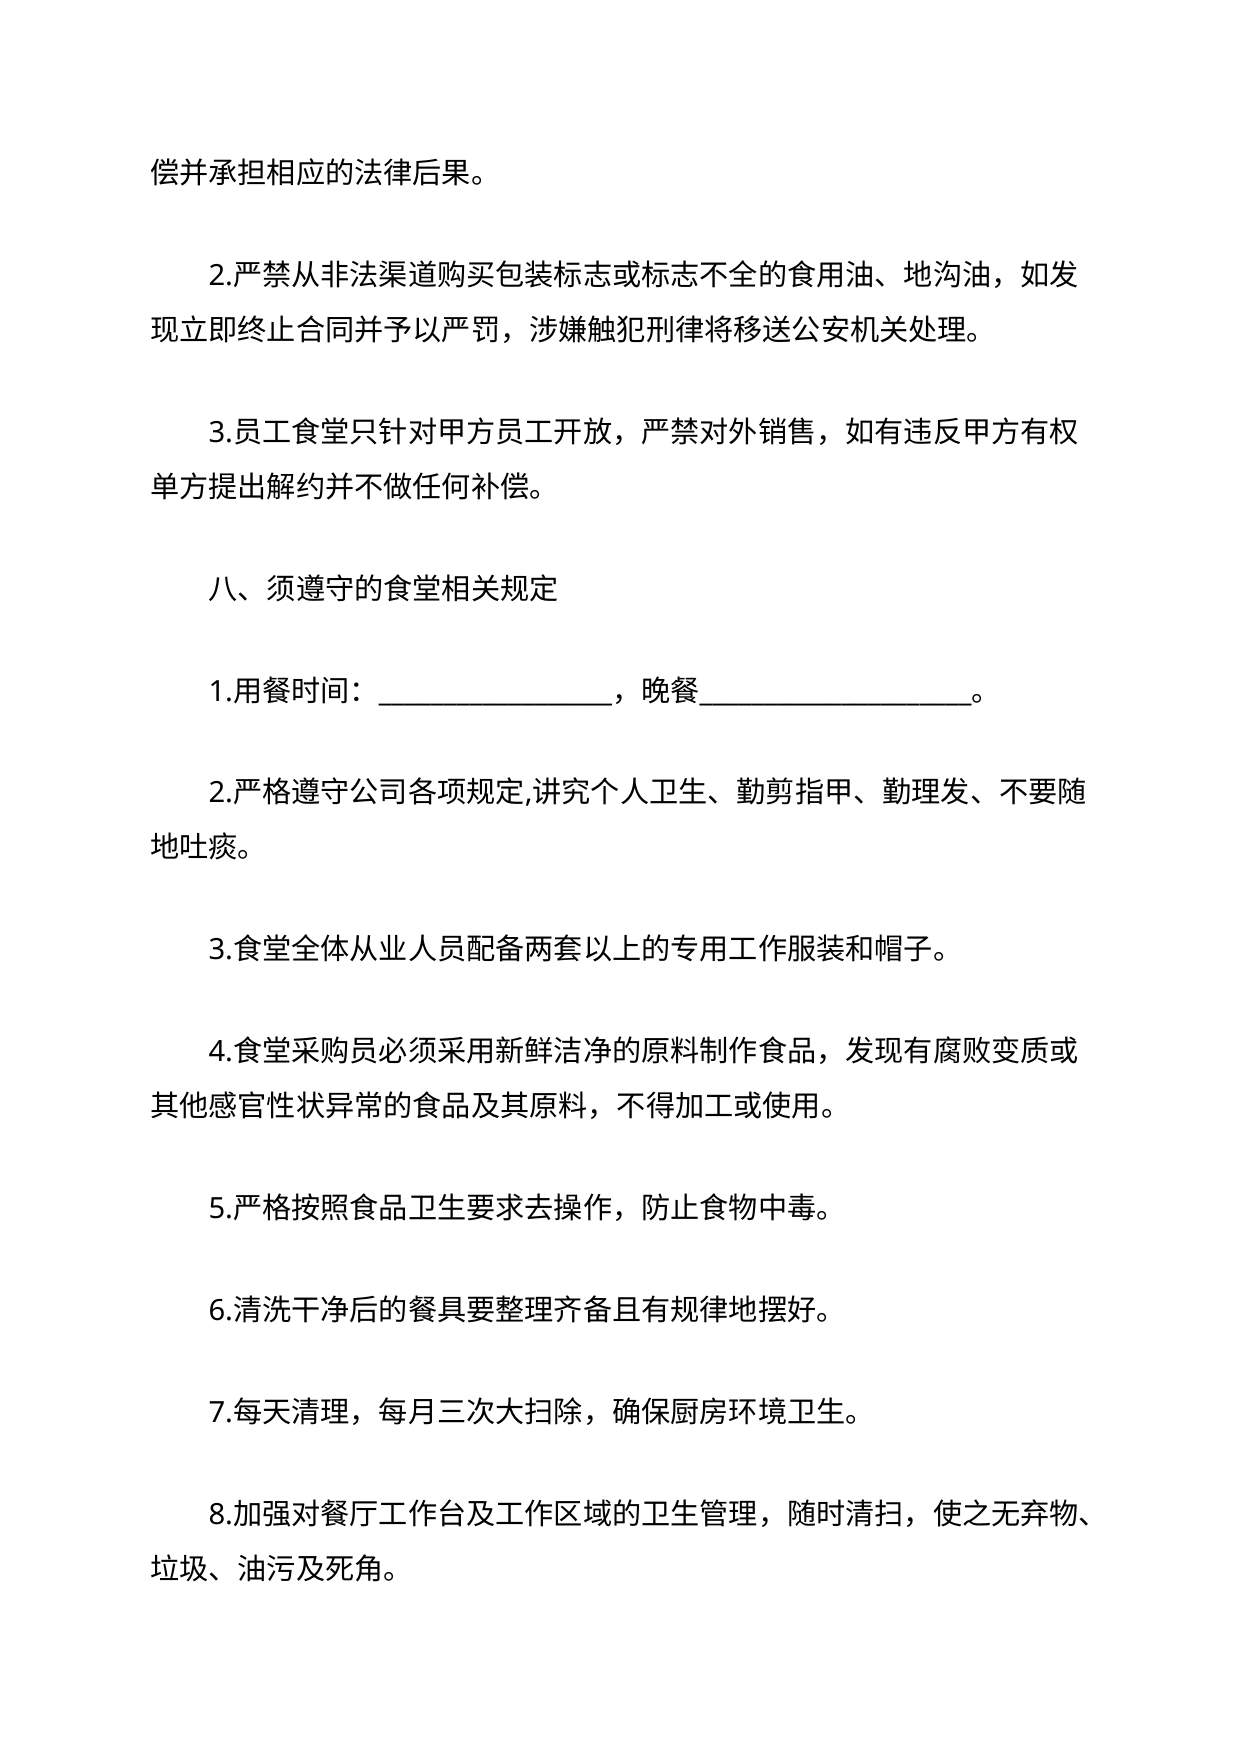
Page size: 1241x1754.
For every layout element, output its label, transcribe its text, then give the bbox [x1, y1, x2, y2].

text 7.每天清理，每月三次大扫除，确保厨房环境卫生。 [150, 1388, 1090, 1431]
text 8.加强对餐厅工作台及工作区域的卫生管理，随时清扫，使之无弃物、垃圾、油污及死角。 [150, 1491, 1090, 1588]
text 2.严禁从非法渠道购买包装标志或标志不全的食用油、地沟油，如发现立即终止合同并予以严罚，涉嫌触犯刑律将移送公安机关处理。 [150, 252, 1090, 349]
text 4.食堂采购员必须采用新鲜洁净的原料制作食品，发现有腐败变质或其他感官性状异常的食品及其原料，不得加工或使用。 [150, 1028, 1090, 1125]
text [150, 150, 1090, 192]
text 2.严格遵守公司各项规定,讲究个人卫生、勤剪指甲、勤理发、不要随地吐痰。 [150, 769, 1090, 866]
text 3.员工食堂只针对甲方员工开放，严禁对外销售，如有违反甲方有权单方提出解约并不做任何补偿。 [150, 408, 1090, 506]
text 6.清洗干净后的餐具要整理齐备且有规律地摆好。 [150, 1287, 1090, 1329]
text 5.严格按照食品卫生要求去操作，防止食物中毒。 [150, 1184, 1090, 1227]
text 八、须遵守的食堂相关规定 [150, 565, 1090, 608]
text 1.用餐时间：__________________，晚餐_____________________。 [150, 667, 1090, 709]
text 3.食堂全体从业人员配备两套以上的专用工作服装和帽子。 [150, 926, 1090, 968]
